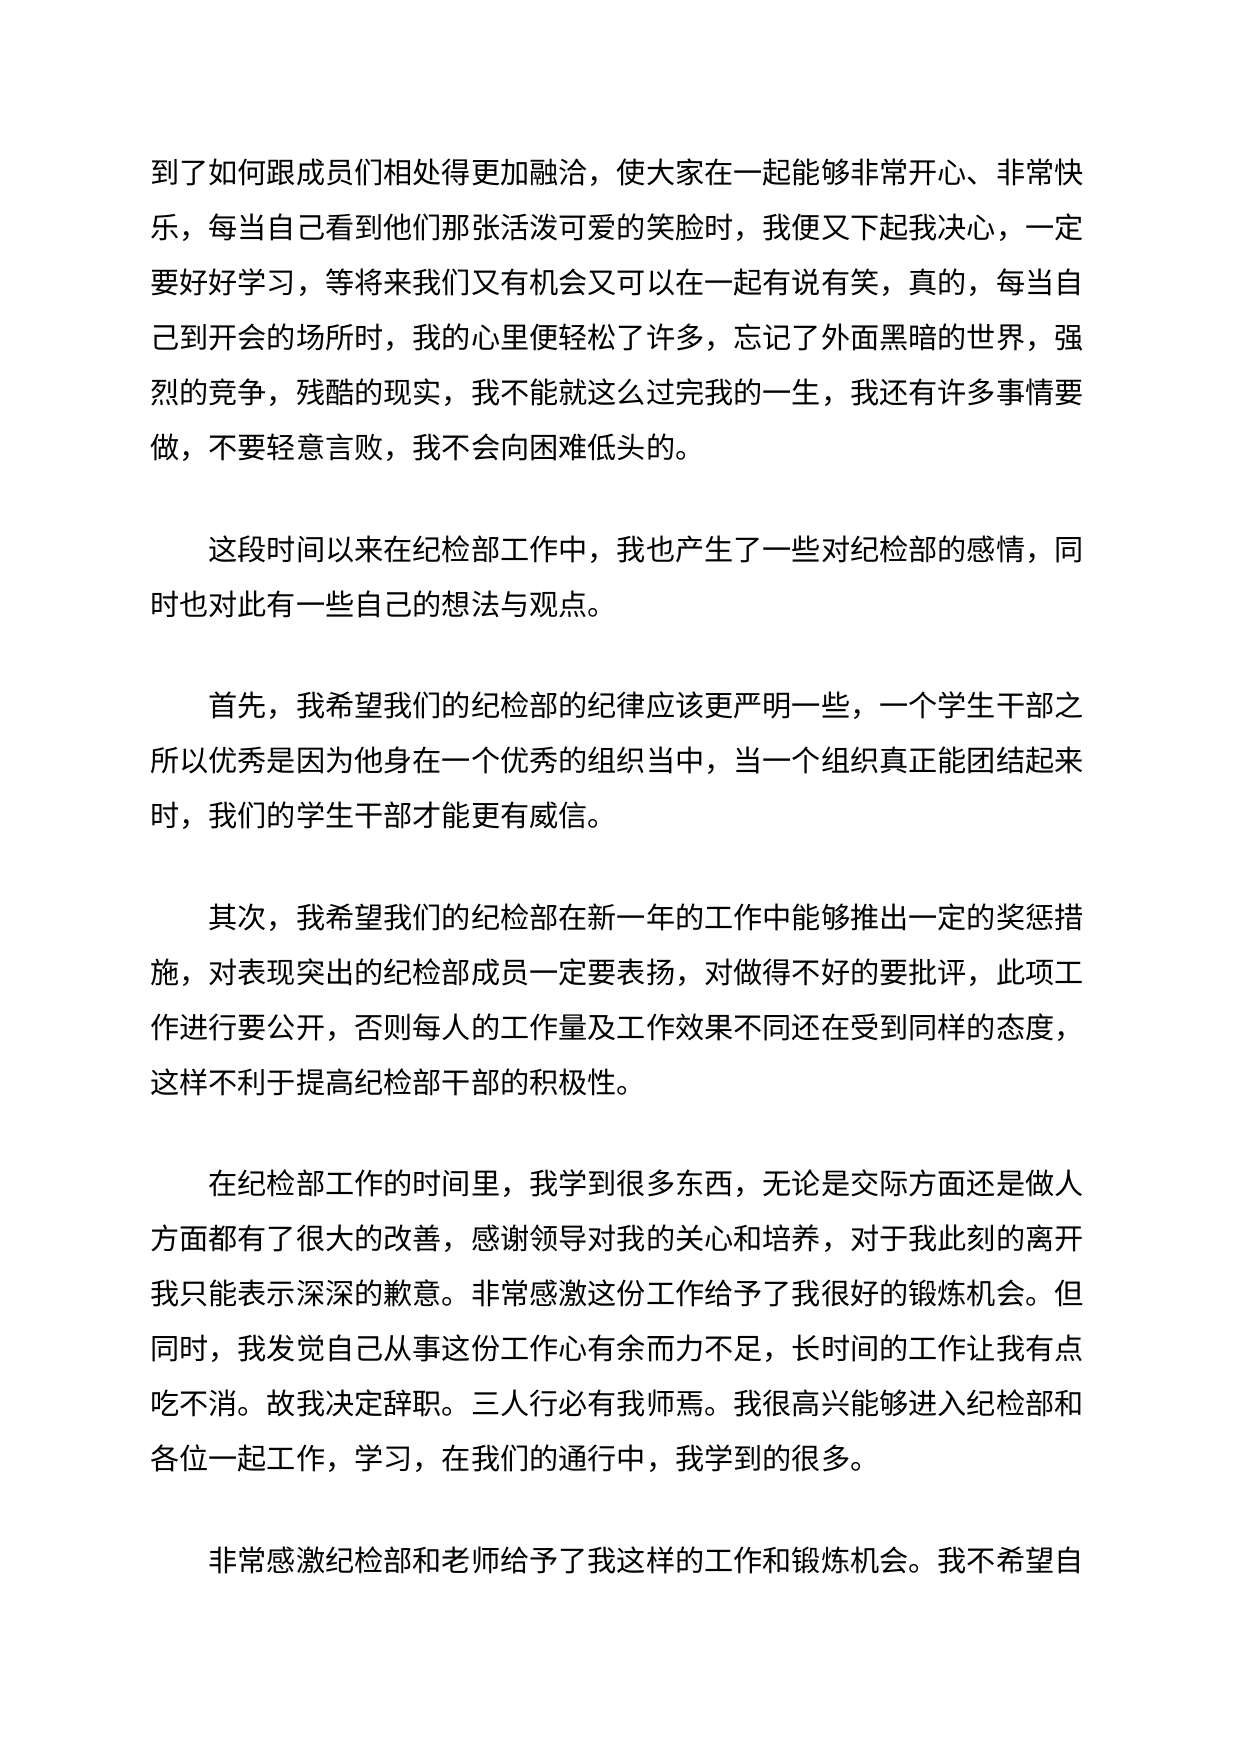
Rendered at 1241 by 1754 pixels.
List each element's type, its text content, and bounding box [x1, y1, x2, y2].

text 这段时间以来在纪检部工作中，我也产生了一些对纪检部的感情，同时也对此有一些自己的想法与观点。 [150, 526, 1090, 623]
text 在纪检部工作的时间里，我学到很多东西，无论是交际方面还是做人方面都有了很大的改善，感谢领导对我的关心和培养，对于我此刻的离开我只能表示深深的歉意。非常感激这份工作给予了我很好的锻炼机会。但同时，我发觉自己从事这份工作心有余而力不足，长时间的工作让我有点吃不消。故我决定辞职。三人行必有我师焉。我很高兴能够进入纪检部和各位一起工作，学习，在我们的通行中，我学到的很多。 [150, 1161, 1090, 1478]
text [150, 150, 1090, 467]
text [150, 1537, 1090, 1579]
text 其次，我希望我们的纪检部在新一年的工作中能够推出一定的奖惩措施，对表现突出的纪检部成员一定要表扬，对做得不好的要批评，此项工作进行要公开，否则每人的工作量及工作效果不同还在受到同样的态度，这样不利于提高纪检部干部的积极性。 [150, 894, 1090, 1101]
text 首先，我希望我们的纪检部的纪律应该更严明一些，一个学生干部之所以优秀是因为他身在一个优秀的组织当中，当一个组织真正能团结起来时，我们的学生干部才能更有威信。 [150, 683, 1090, 835]
